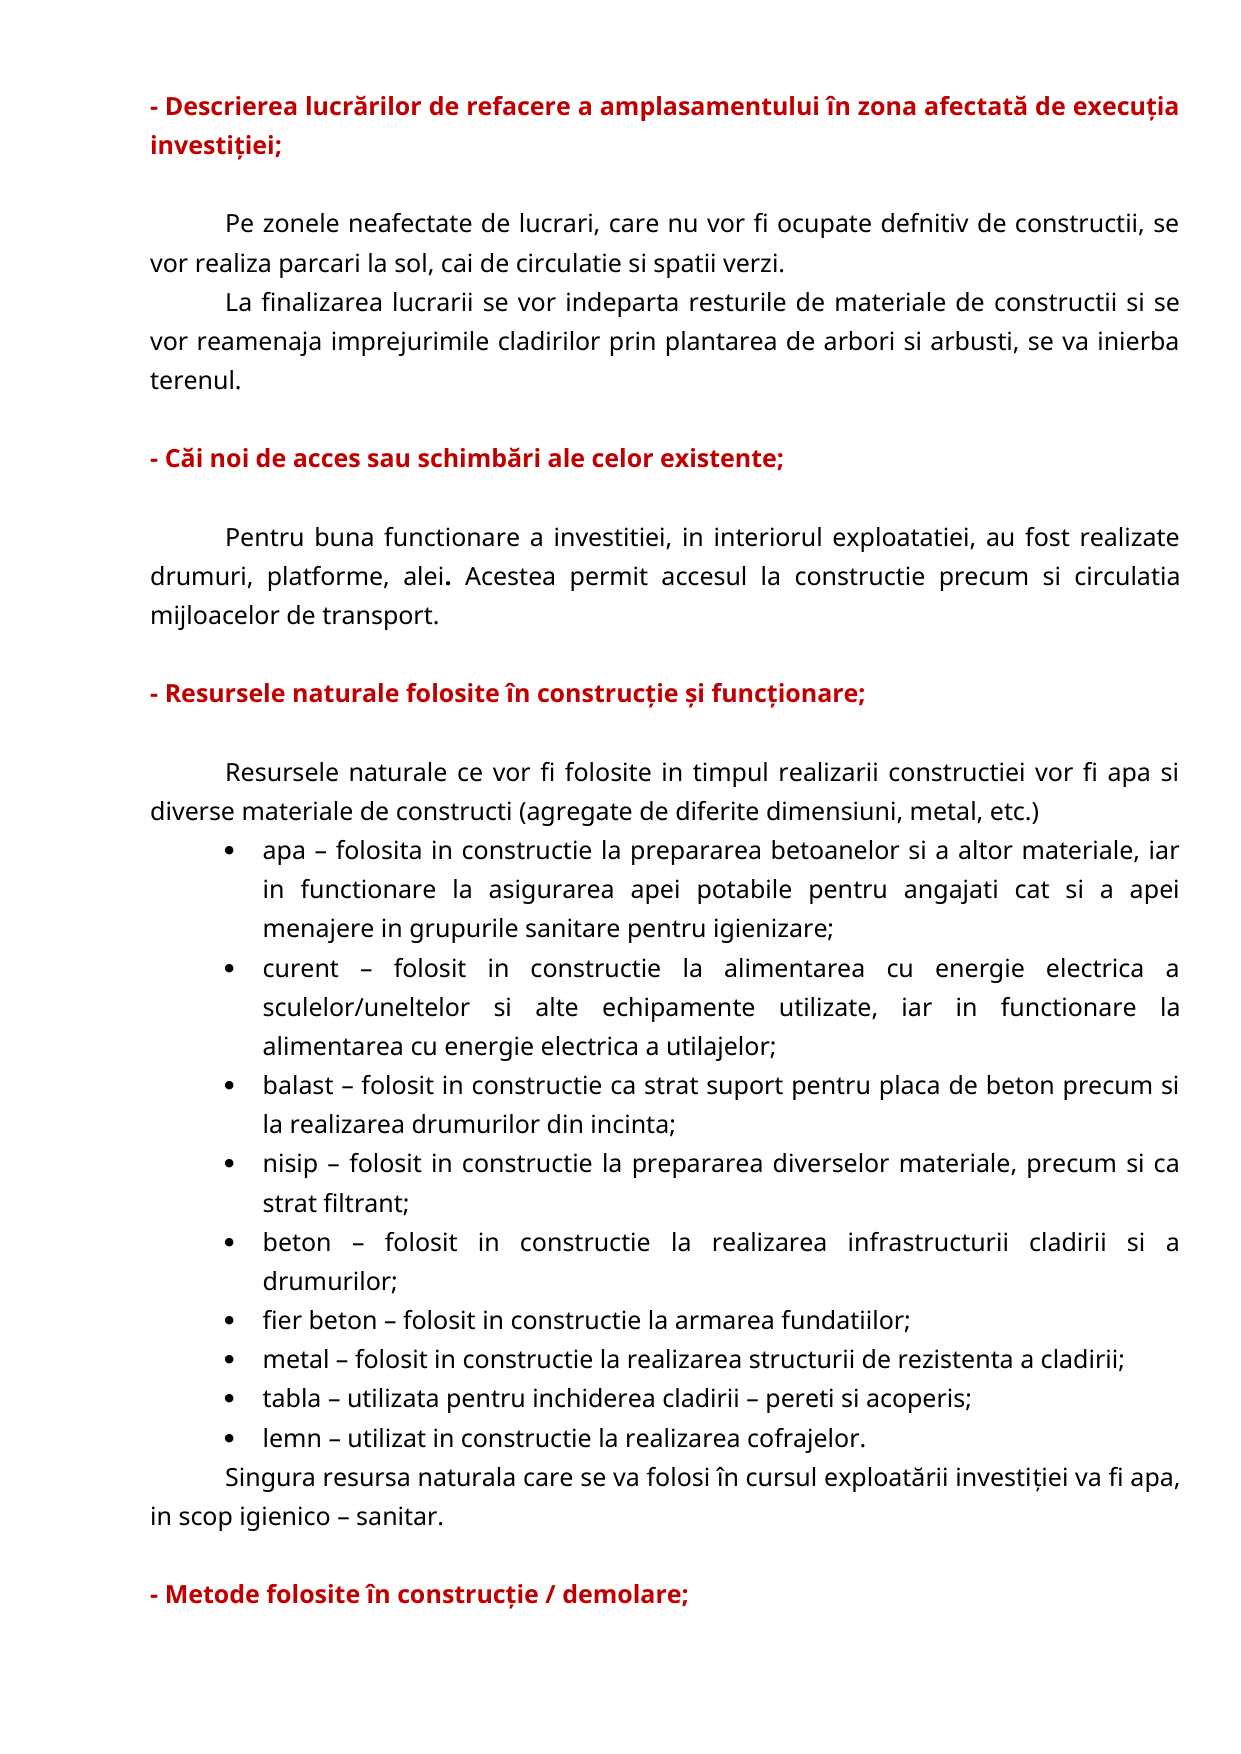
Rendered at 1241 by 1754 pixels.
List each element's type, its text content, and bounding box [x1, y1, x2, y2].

text Pe zonele neafectate de lucrari, care nu vor fi ocupate defnitiv de constructii, se vor realiza parcari la sol, cai de circulatie si spatii verzi. [150, 206, 1181, 279]
text - Metode folosite în construcție / demolare; [150, 1577, 1181, 1611]
list metal – folosit in constructie la realizarea structurii de rezistenta a cladirii; [225, 1342, 1181, 1376]
list nisip – folosit in constructie la prepararea diverselor materiale, precum si ca strat filtrant; [225, 1146, 1181, 1219]
list beton – folosit in constructie la realizarea infrastructurii cladirii si a drumurilor; [225, 1224, 1181, 1298]
text - Resursele naturale folosite în construcție și funcționare; [150, 676, 1181, 710]
list tabla – utilizata pentru inchiderea cladirii – pereti si acoperis; [225, 1381, 1181, 1415]
list curent – folosit in constructie la alimentarea cu energie electrica a sculelor/uneltelor si alte echipamente utilizate, iar in functionare la alimentarea cu energie electrica a utilajelor; [225, 950, 1181, 1063]
text Singura resursa naturala care se va folosi în cursul exploatării investiției va fi apa, in scop igienico – sanitar. [150, 1459, 1181, 1533]
list lemn – utilizat in constructie la realizarea cofrajelor. [225, 1420, 1181, 1454]
text - Descrierea lucrărilor de refacere a amplasamentului în zona afectată de execuția investiției; [150, 89, 1181, 162]
list balast – folosit in constructie ca strat suport pentru placa de beton precum si la realizarea drumurilor din incinta; [225, 1068, 1181, 1141]
text - Căi noi de acces sau schimbări ale celor existente; [150, 441, 1181, 475]
list fier beton – folosit in constructie la armarea fundatiilor; [225, 1303, 1181, 1337]
text La finalizarea lucrarii se vor indeparta resturile de materiale de constructii si se vor reamenaja imprejurimile cladirilor prin plantarea de arbori si arbusti, se va inierba terenul. [150, 284, 1181, 397]
list apa – folosita in constructie la prepararea betoanelor si a altor materiale, iar in functionare la asigurarea apei potabile pentru angajati cat si a apei menajere in grupurile sanitare pentru igienizare; [225, 833, 1181, 945]
text Resursele naturale ce vor fi folosite in timpul realizarii constructiei vor fi apa si diverse materiale de constructi (agregate de diferite dimensiuni, metal, etc.) [150, 754, 1181, 828]
text Pentru buna functionare a investitiei, in interiorul exploatatiei, au fost realizate drumuri, platforme, alei. Acestea permit accesul la constructie precum si circulatia mijloacelor de transport. [150, 519, 1181, 632]
